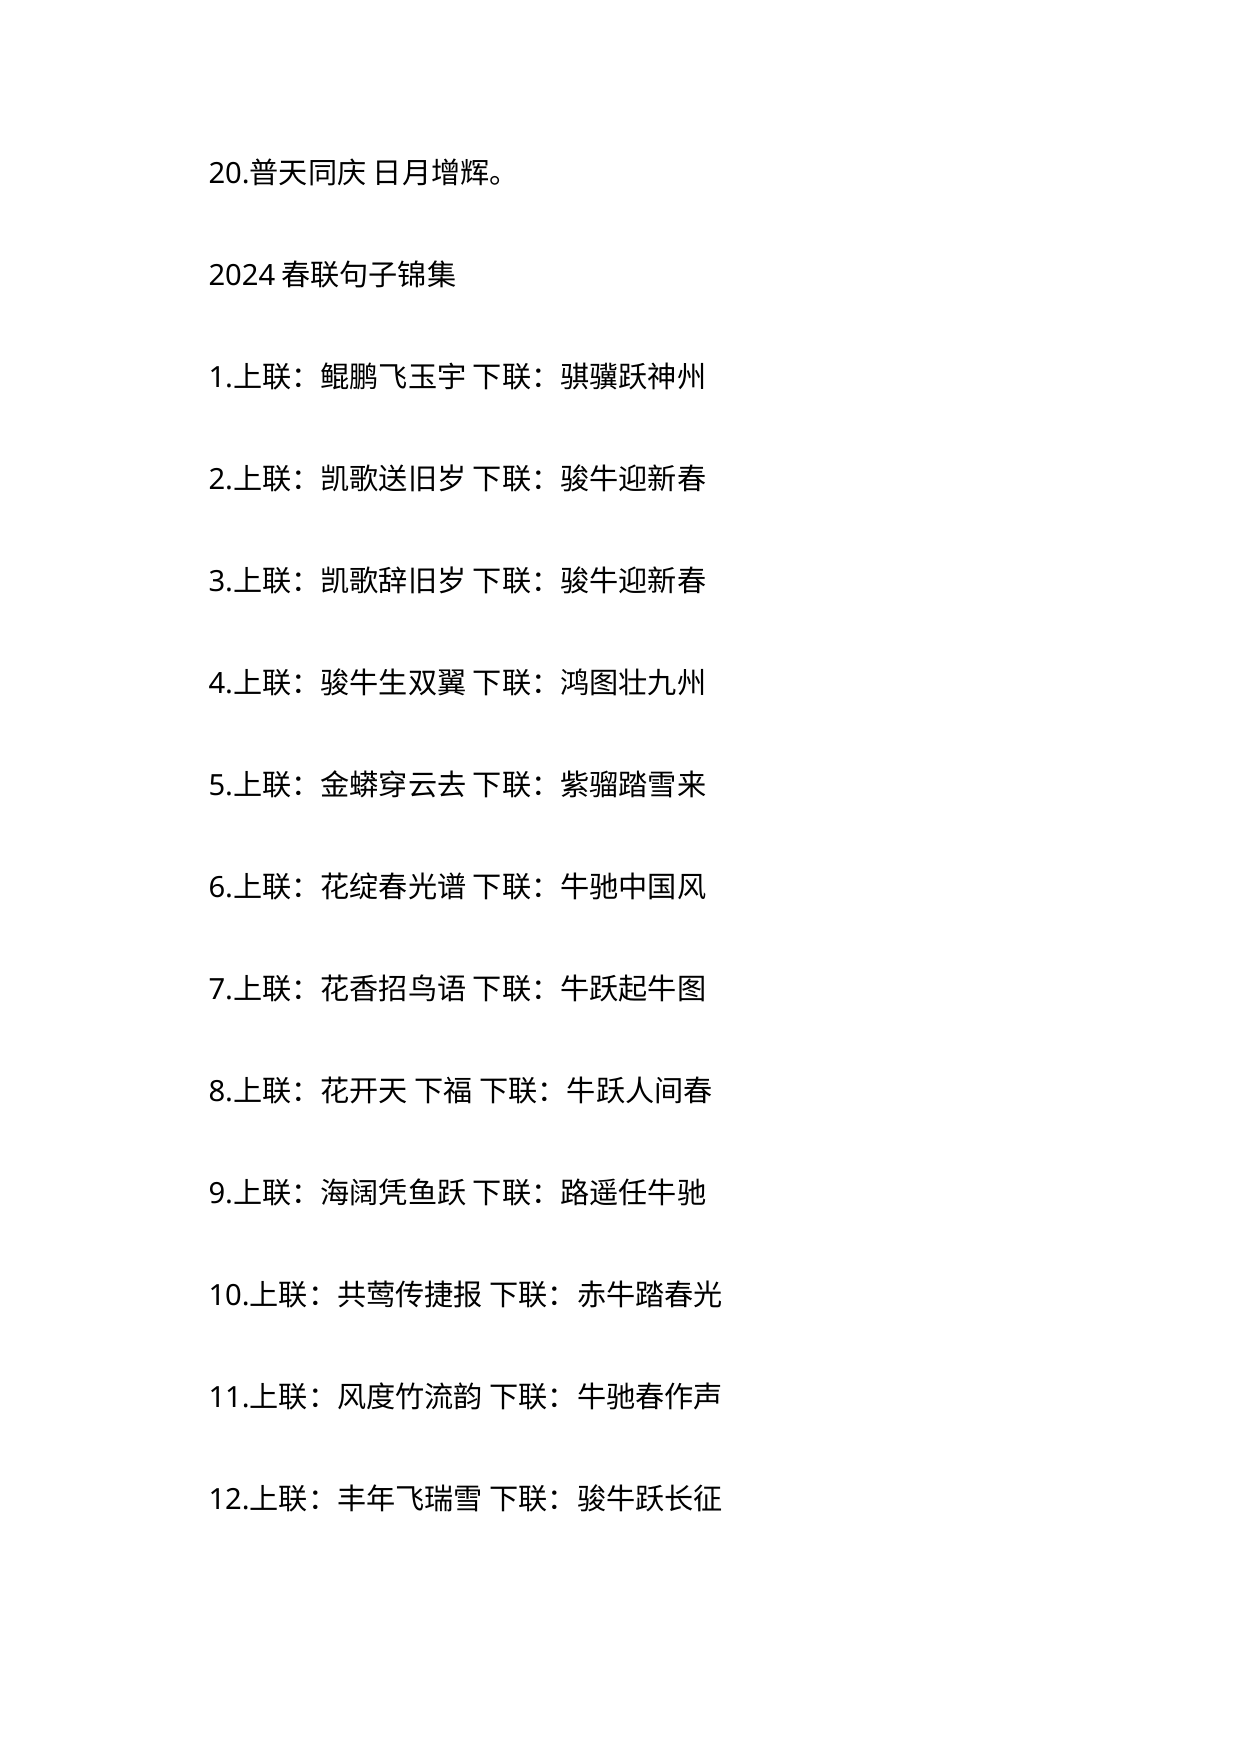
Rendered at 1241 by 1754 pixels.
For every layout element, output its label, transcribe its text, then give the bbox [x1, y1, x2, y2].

text 2024春联句子锦集 [150, 252, 1090, 294]
text 6.上联：花绽春光谱 下联：牛驰中国风 [150, 864, 1090, 906]
text 5.上联：金蟒穿云去 下联：紫骝踏雪来 [150, 762, 1090, 804]
text 1.上联：鲲鹏飞玉宇 下联：骐骥跃神州 [150, 354, 1090, 396]
text 12.上联：丰年飞瑞雪 下联：骏牛跃长征 [150, 1476, 1090, 1518]
text 7.上联：花香招鸟语 下联：牛跃起牛图 [150, 966, 1090, 1008]
text 20.普天同庆 日月增辉。 [150, 150, 1090, 192]
text 4.上联：骏牛生双翼 下联：鸿图壮九州 [150, 660, 1090, 702]
text 3.上联：凯歌辞旧岁 下联：骏牛迎新春 [150, 558, 1090, 600]
text 2.上联：凯歌送旧岁 下联：骏牛迎新春 [150, 456, 1090, 498]
text 9.上联：海阔凭鱼跃 下联：路遥任牛驰 [150, 1170, 1090, 1212]
text 8.上联：花开天 下福 下联：牛跃人间春 [150, 1068, 1090, 1110]
text 11.上联：风度竹流韵 下联：牛驰春作声 [150, 1374, 1090, 1416]
text 10.上联：共莺传捷报 下联：赤牛踏春光 [150, 1272, 1090, 1314]
